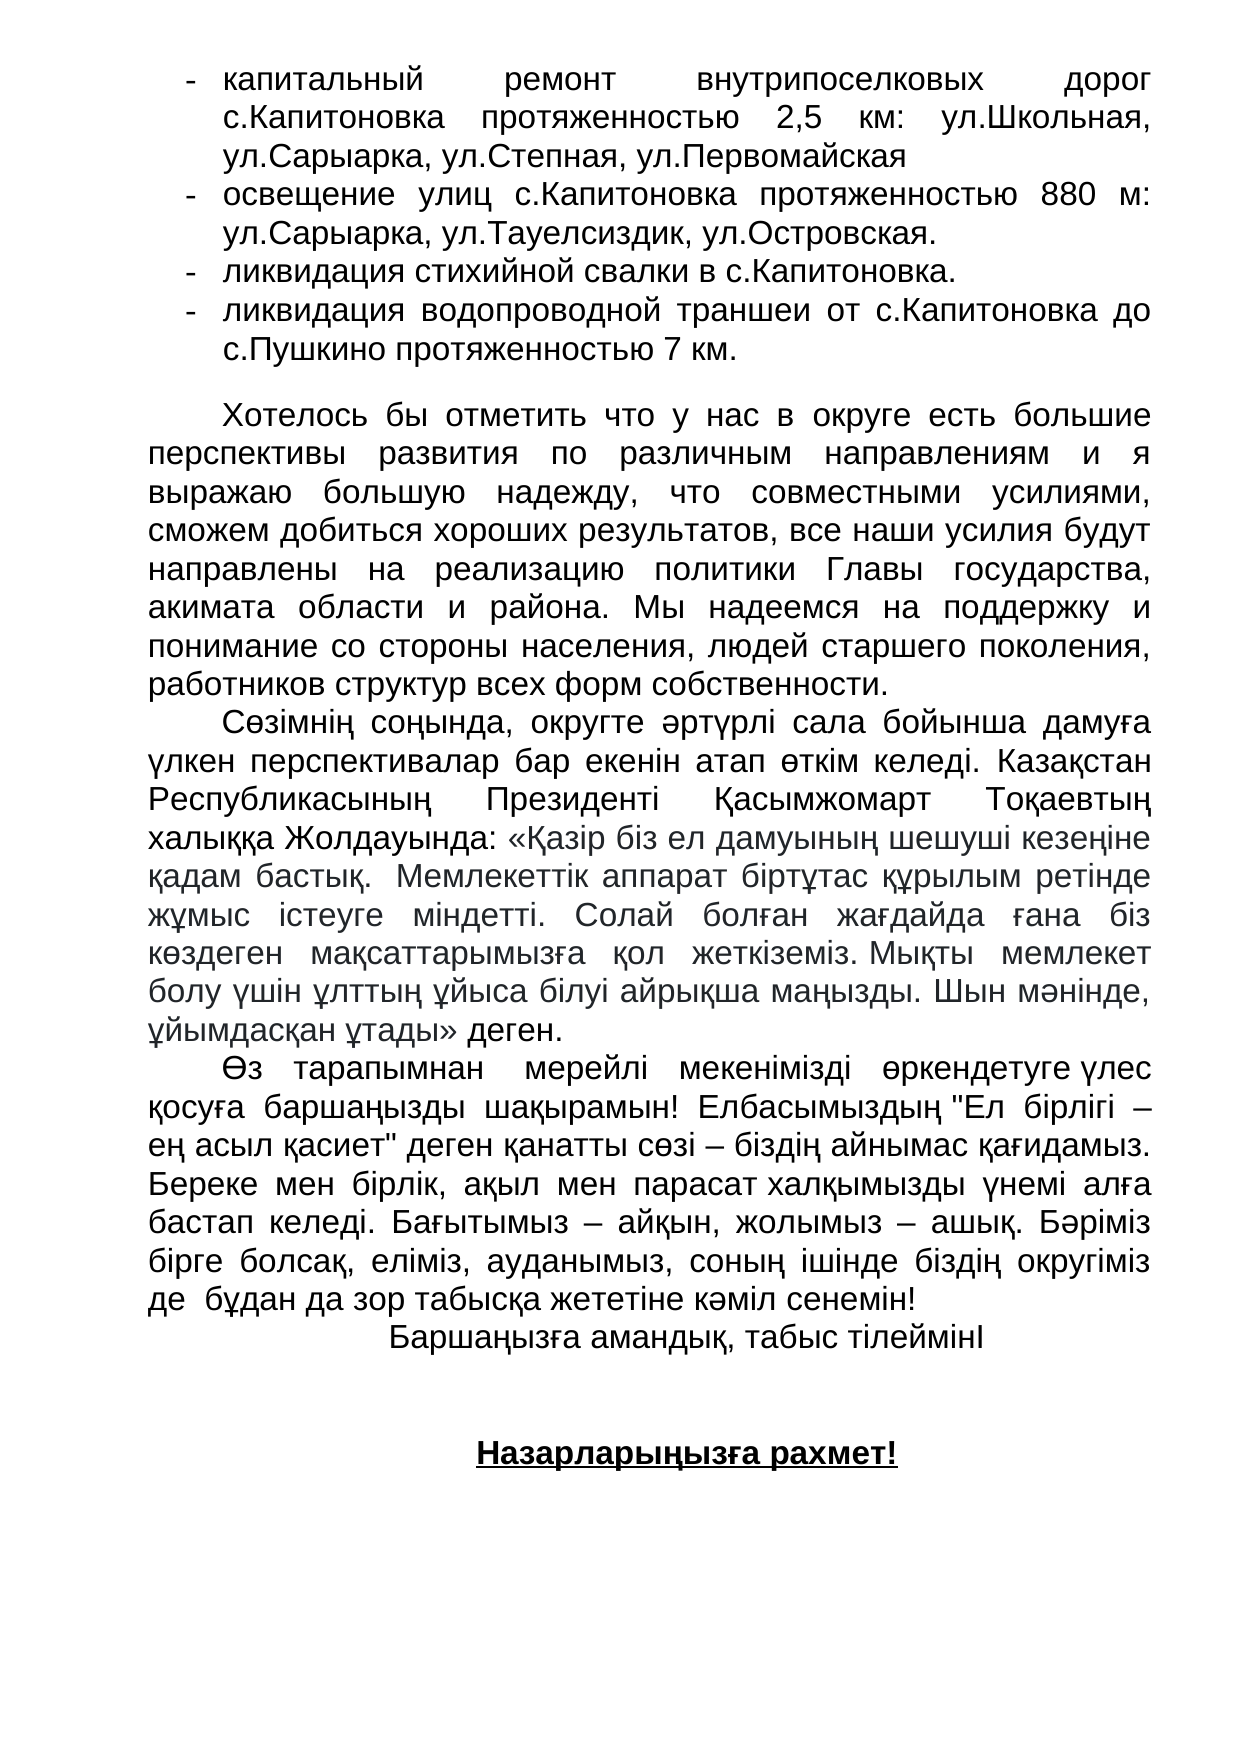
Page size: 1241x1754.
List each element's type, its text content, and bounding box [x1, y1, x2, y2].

list ликвидация стихийной свалки в с.Капитоновка. [185, 251, 1152, 290]
text Хотелось бы отметить что у нас в округе есть большие перспективы развития по различным направлениям и я выражаю большую надежду, что совместными усилиями, сможем добиться хороших результатов, все наши усилия будут направлены на реализацию политики Главы государства, акимата области и района. Мы надеемся на поддержку и понимание со стороны населения, людей старшего поколения, работников структур всех форм собственности. [148, 395, 1152, 702]
text Өз тарапымнан мерейлі мекенімізді өркендетуге үлес қосуға баршаңызды шақырамын! Елбасымыздың "Ел бірлігі – ең асыл қасиет" деген қанатты сөзі – біздің айнымас қағидамыз. Береке мен бірлік, ақыл мен парасат халқымызды үнемі алға бастап келеді. Бағытымыз – айқын, жолымыз – ашық. Бәріміз бірге болсақ, еліміз, ауданымыз, соның ішінде біздің округіміз де бұдан да зор табысқа жететіне кәміл сенемін! [148, 1048, 1152, 1317]
list ликвидация водопроводной траншеи от с.Капитоновка до с.Пушкино протяженностью 7 км. [185, 290, 1152, 367]
list капитальный ремонт внутрипоселковых дорог с.Капитоновка протяженностью 2,5 км: ул.Школьная, ул.Сарыарка, ул.Степная, ул.Первомайская [185, 59, 1152, 174]
list освещение улиц с.Капитоновка протяженностью 880 м: ул.Сарыарка, ул.Тауелсиздик, ул.Островская. [185, 174, 1152, 251]
text Назарларыңызға рахмет! [148, 1433, 1152, 1471]
text Сөзімнің соңында, округте әртүрлі сала бойынша дамуға үлкен перспективалар бар екенін атап өткім келеді. Казақстан Республикасының Президенті Қасымжомарт Тоқаевтың халыққа Жолдауында: «Қазір біз ел дамуының шешуші кезеңіне қадам бастық. Мемлекеттік аппарат біртұтас құрылым ретінде жұмыс істеуге міндетті. Солай болған жағдайда ғана біз көздеген мақсаттарымызға қол жеткіземіз. Мықты мемлекет болу үшін ұлттың ұйыса білуі айрықша маңызды. Шын мәнінде, ұйымдасқан ұтады» деген. [148, 702, 1152, 1048]
text Баршаңызға амандық, табыс тілеймінІ [148, 1317, 1152, 1356]
